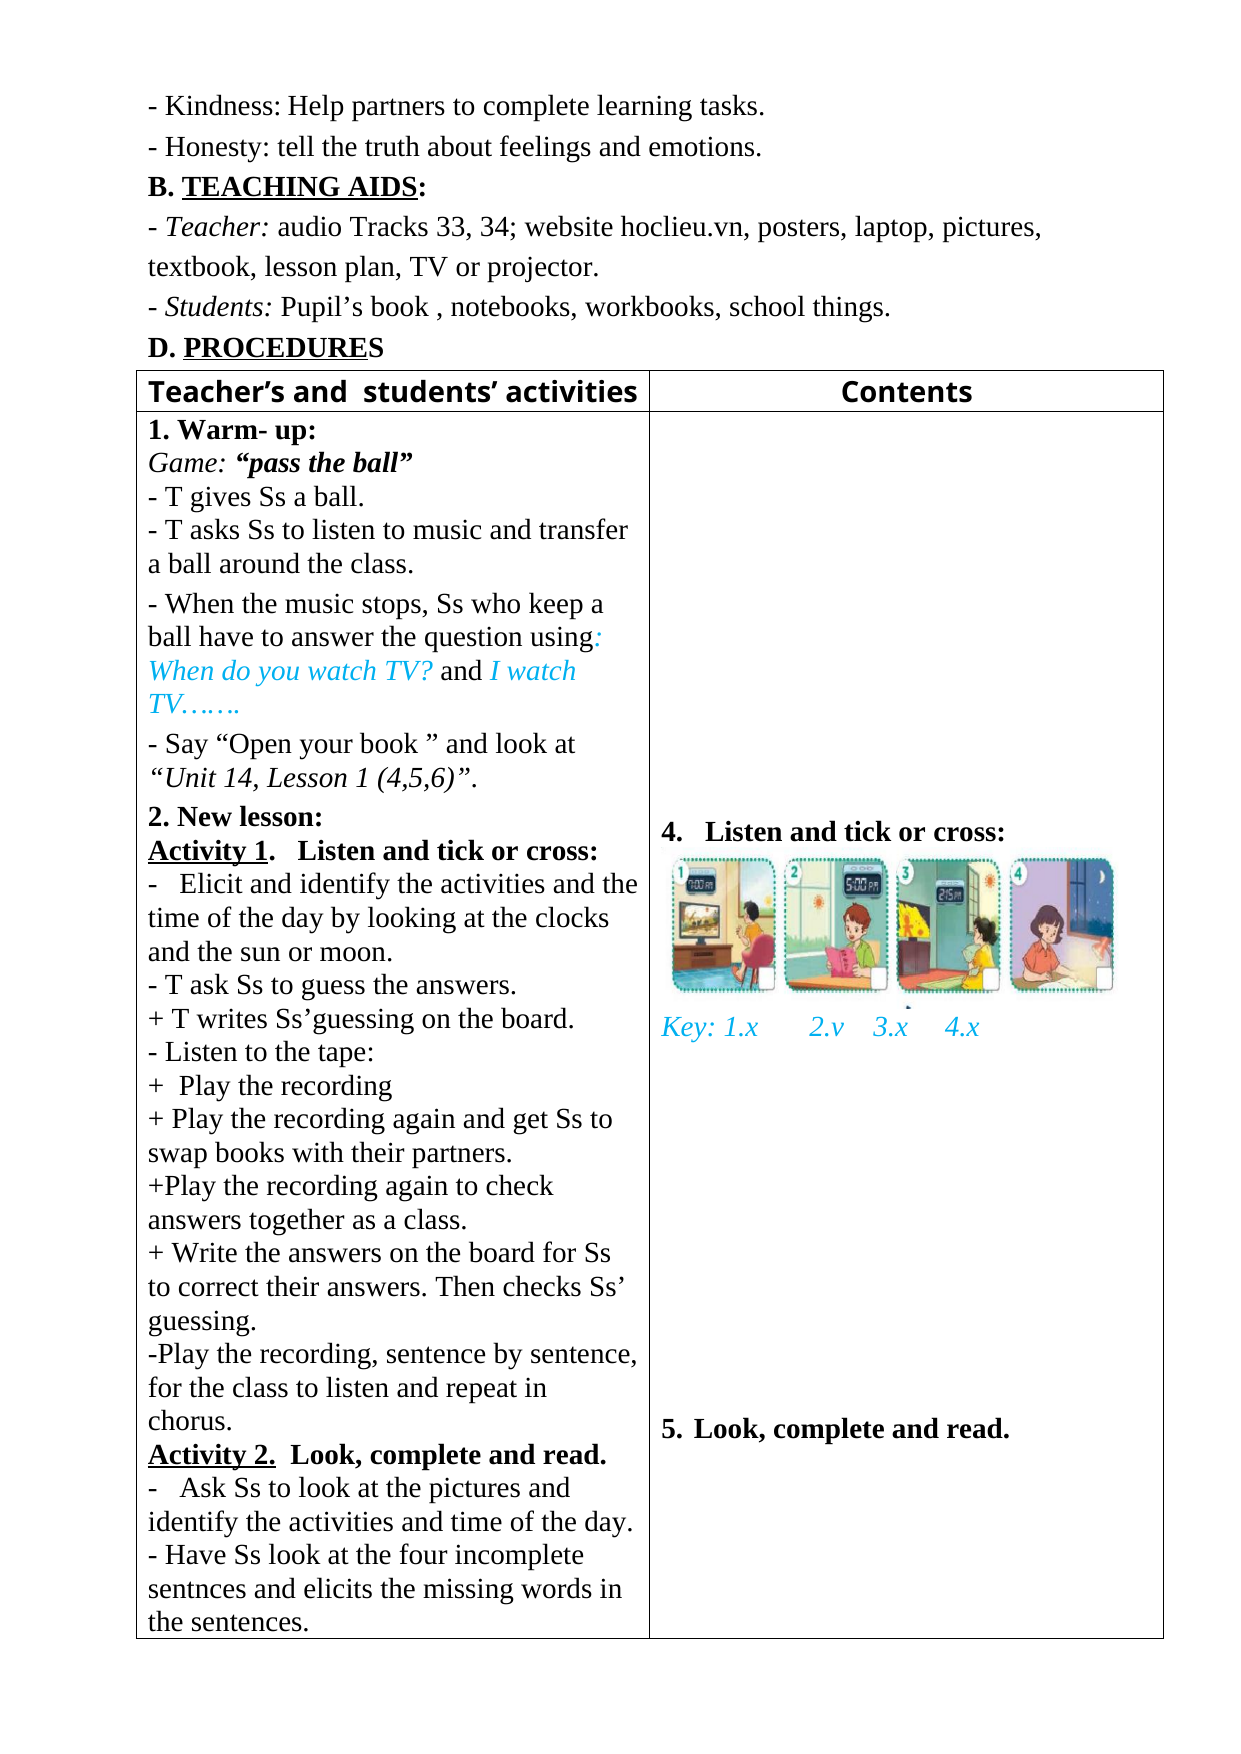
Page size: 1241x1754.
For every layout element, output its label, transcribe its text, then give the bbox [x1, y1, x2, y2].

text B. TEACHING AIDS: [148, 169, 1152, 202]
table_header Contents [650, 371, 1163, 411]
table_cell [650, 412, 1163, 1638]
table_header Teacher’s and students’ activities [137, 371, 649, 411]
text - Students: Pupil’s book , notebooks, workbooks, school things. [148, 289, 1152, 323]
picture [661, 847, 1119, 1009]
text - Kindness: Help partners to complete learning tasks. [148, 88, 1152, 122]
list PROCEDURES [148, 330, 1152, 363]
text - Honesty: tell the truth about feelings and emotions. [148, 129, 1152, 162]
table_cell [137, 412, 649, 1638]
text - Teacher: audio Tracks 33, 34; website hoclieu.vn, posters, laptop, pictures, textbook, lesson plan, TV or projector. [148, 209, 1152, 283]
